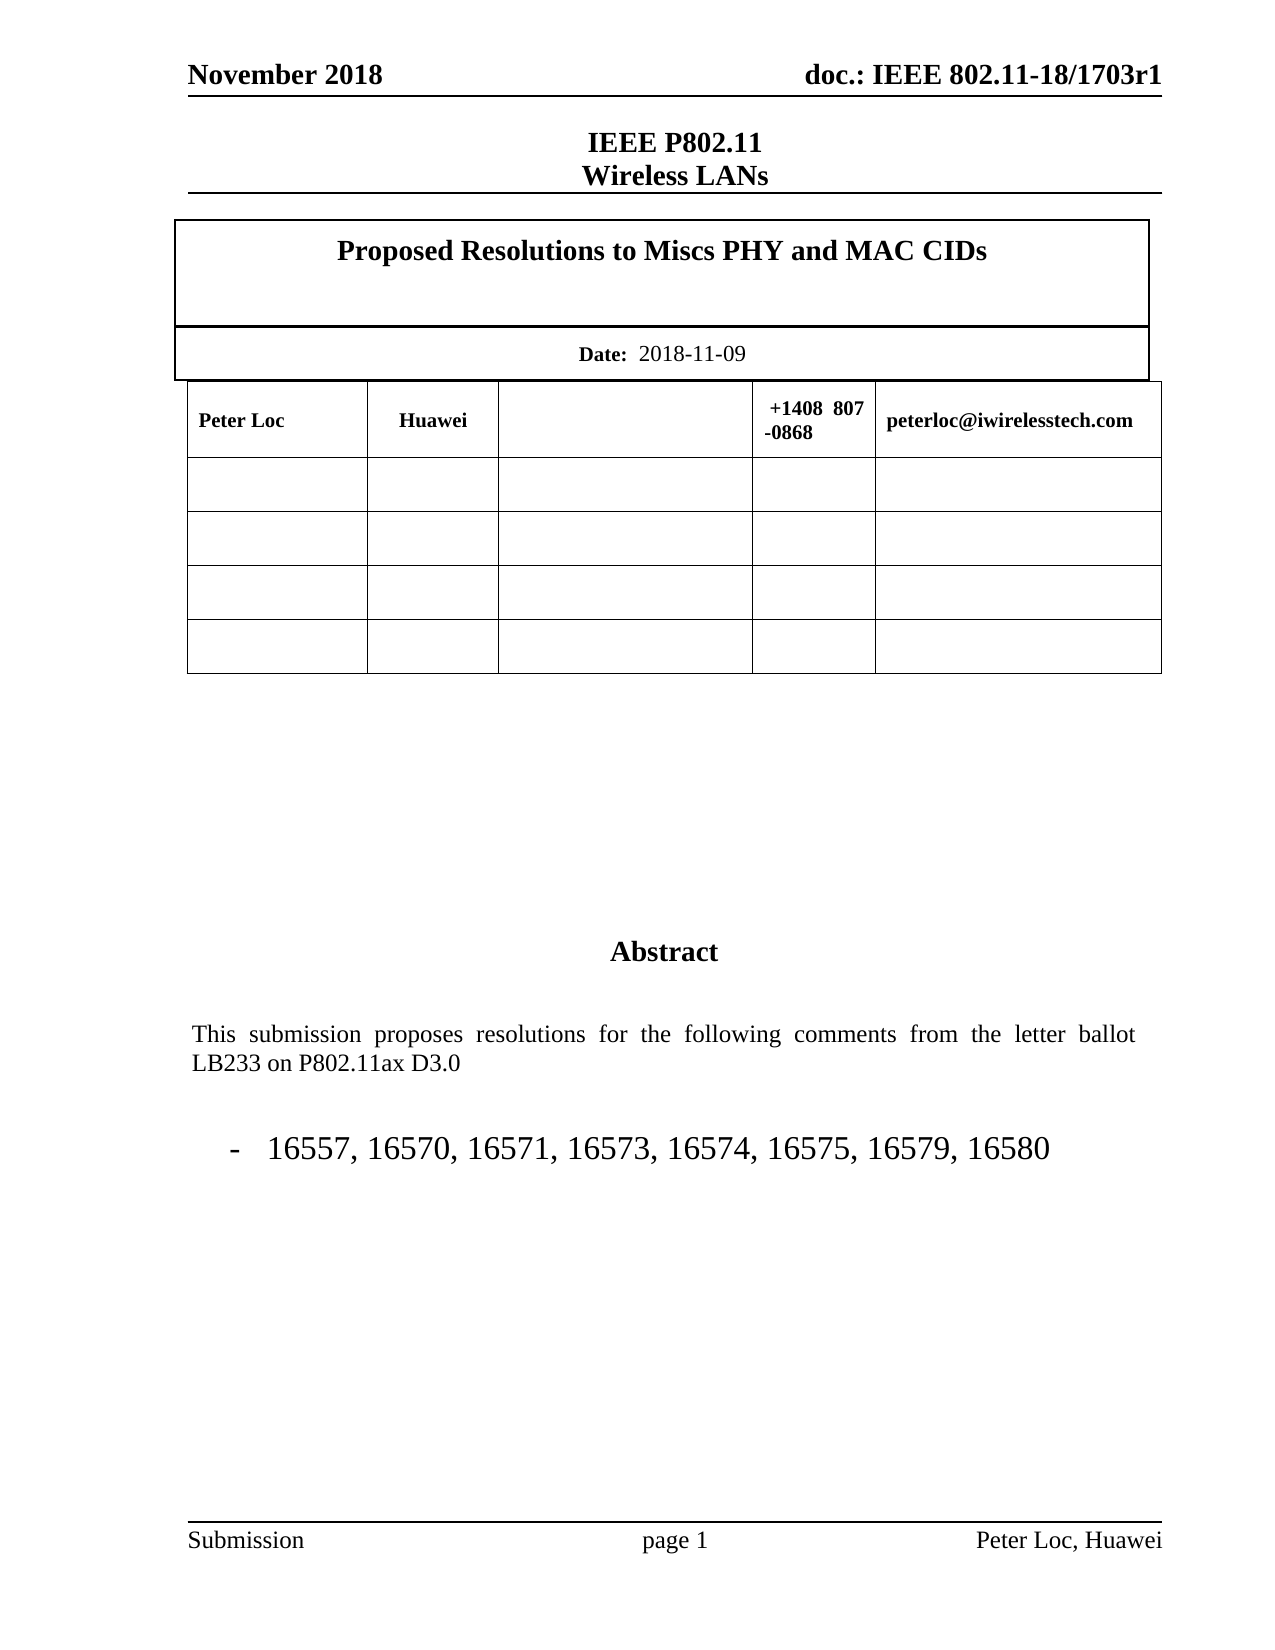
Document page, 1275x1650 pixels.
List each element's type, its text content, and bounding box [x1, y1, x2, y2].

table_cell [188, 458, 367, 511]
table_cell [499, 512, 752, 564]
table_cell Date: 2018-11-09 [176, 328, 1148, 379]
table_header [499, 382, 752, 457]
text IEEE P802.11 Wireless LANs [187, 125, 1162, 194]
table_cell [188, 566, 367, 618]
table_cell [753, 566, 875, 618]
table_cell [188, 620, 367, 672]
table_cell [753, 512, 875, 564]
table_cell [876, 512, 1161, 564]
table_cell [368, 566, 498, 618]
table_cell [876, 458, 1161, 511]
table_cell [368, 512, 498, 564]
table_cell [876, 566, 1161, 618]
table_cell [188, 512, 367, 564]
table_cell [753, 458, 875, 511]
table_cell [499, 566, 752, 618]
table_cell [368, 620, 498, 672]
table_cell [753, 620, 875, 672]
table_header +1408 807 -0868 [753, 382, 875, 457]
table_cell [499, 458, 752, 511]
table_header Proposed Resolutions to Miscs PHY and MAC CIDs [176, 221, 1148, 325]
table_cell [368, 458, 498, 511]
table_header peterloc@iwirelesstech.com [876, 382, 1161, 457]
table_header Huawei [368, 382, 498, 457]
table_cell [876, 620, 1161, 672]
table_cell [499, 620, 752, 672]
table_header Peter Loc [188, 382, 367, 457]
